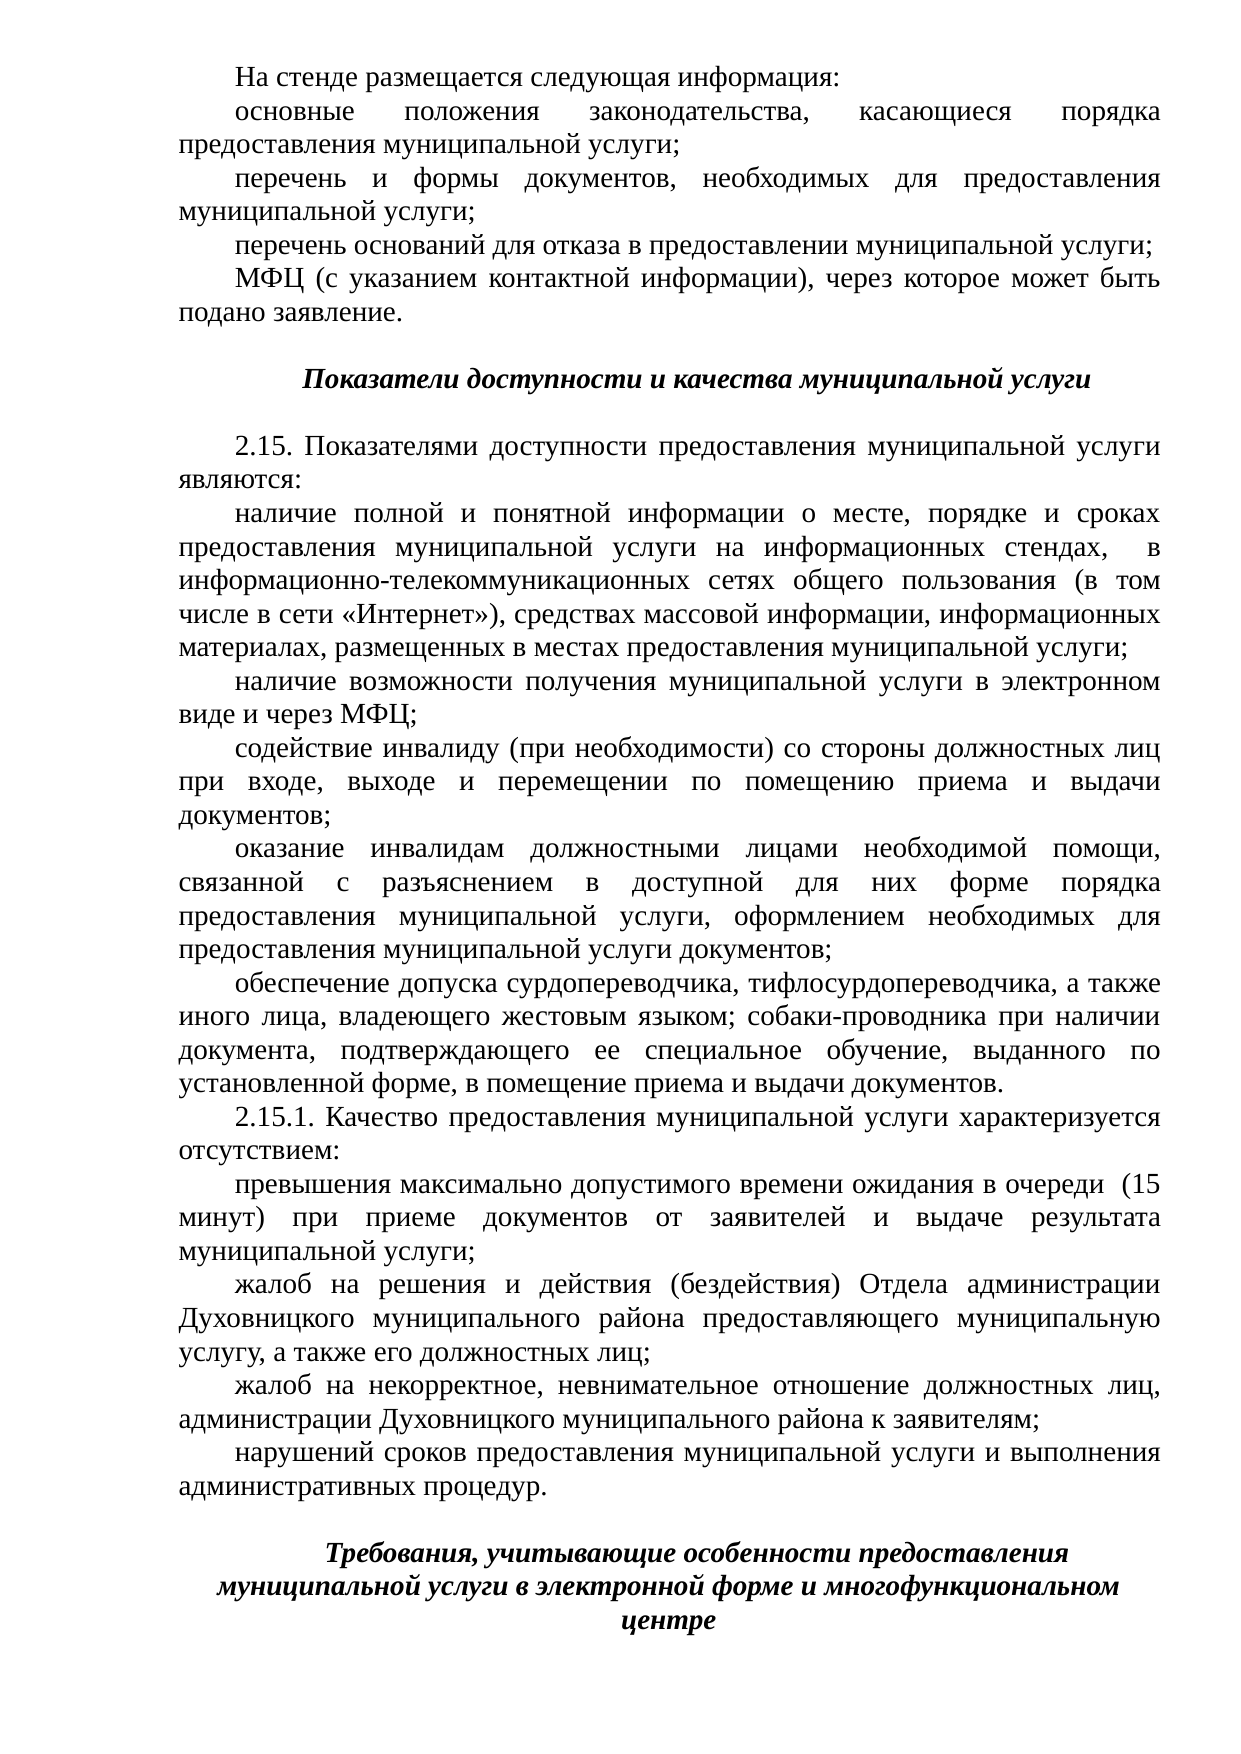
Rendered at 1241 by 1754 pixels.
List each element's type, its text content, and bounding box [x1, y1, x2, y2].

text наличие полной и понятной информации о месте, порядке и сроках предоставления муниципальной услуги на информационных стендах, в информационно-телекоммуникационных сетях общего пользования (в том числе в сети «Интернет»), средствах массовой информации, информационных материалах, размещенных в местах предоставления муниципальной услуги; [178, 495, 1162, 663]
text нарушений сроков предоставления муниципальной услуги и выполнения административных процедур. [178, 1434, 1162, 1501]
text На стенде размещается следующая информация: [178, 59, 1162, 93]
text 2.15.1. Качество предоставления муниципальной услуги характеризуется отсутствием: [178, 1099, 1162, 1166]
text МФЦ (с указанием контактной информации), через которое может быть подано заявление. [178, 260, 1162, 327]
text Требования, учитывающие особенности предоставления муниципальной услуги в электронной форме и многофункциональном центре [178, 1535, 1162, 1636]
text обеспечение допуска сурдопереводчика, тифлосурдопереводчика, а также иного лица, владеющего жестовым языком; собаки-проводника при наличии документа, подтверждающего ее специальное обучение, выданного по установленной форме, в помещение приема и выдачи документов. [178, 965, 1162, 1099]
text жалоб на некорректное, невнимательное отношение должностных лиц, администрации Духовницкого муниципального района к заявителям; [178, 1367, 1162, 1434]
text оказание инвалидам должностными лицами необходимой помощи, связанной с разъяснением в доступной для них форме порядка предоставления муниципальной услуги, оформлением необходимых для предоставления муниципальной услуги документов; [178, 831, 1162, 965]
text содействие инвалиду (при необходимости) со стороны должностных лиц при входе, выходе и перемещении по помещению приема и выдачи документов; [178, 730, 1162, 831]
text 2.15. Показателями доступности предоставления муниципальной услуги являются: [178, 428, 1162, 495]
text превышения максимально допустимого времени ожидания в очереди (15 минут) при приеме документов от заявителей и выдаче результата муниципальной услуги; [178, 1166, 1162, 1267]
text перечень оснований для отказа в предоставлении муниципальной услуги; [178, 227, 1162, 260]
text наличие возможности получения муниципальной услуги в электронном виде и через МФЦ; [178, 663, 1162, 730]
text перечень и формы документов, необходимых для предоставления муниципальной услуги; [178, 160, 1162, 227]
text жалоб на решения и действия (бездействия) Отдела администрации Духовницкого муниципального района предоставляющего муниципальную услугу, а также его должностных лиц; [178, 1267, 1162, 1367]
text Показатели доступности и качества муниципальной услуги [178, 361, 1162, 394]
text основные положения законодательства, касающиеся порядка предоставления муниципальной услуги; [178, 93, 1162, 160]
